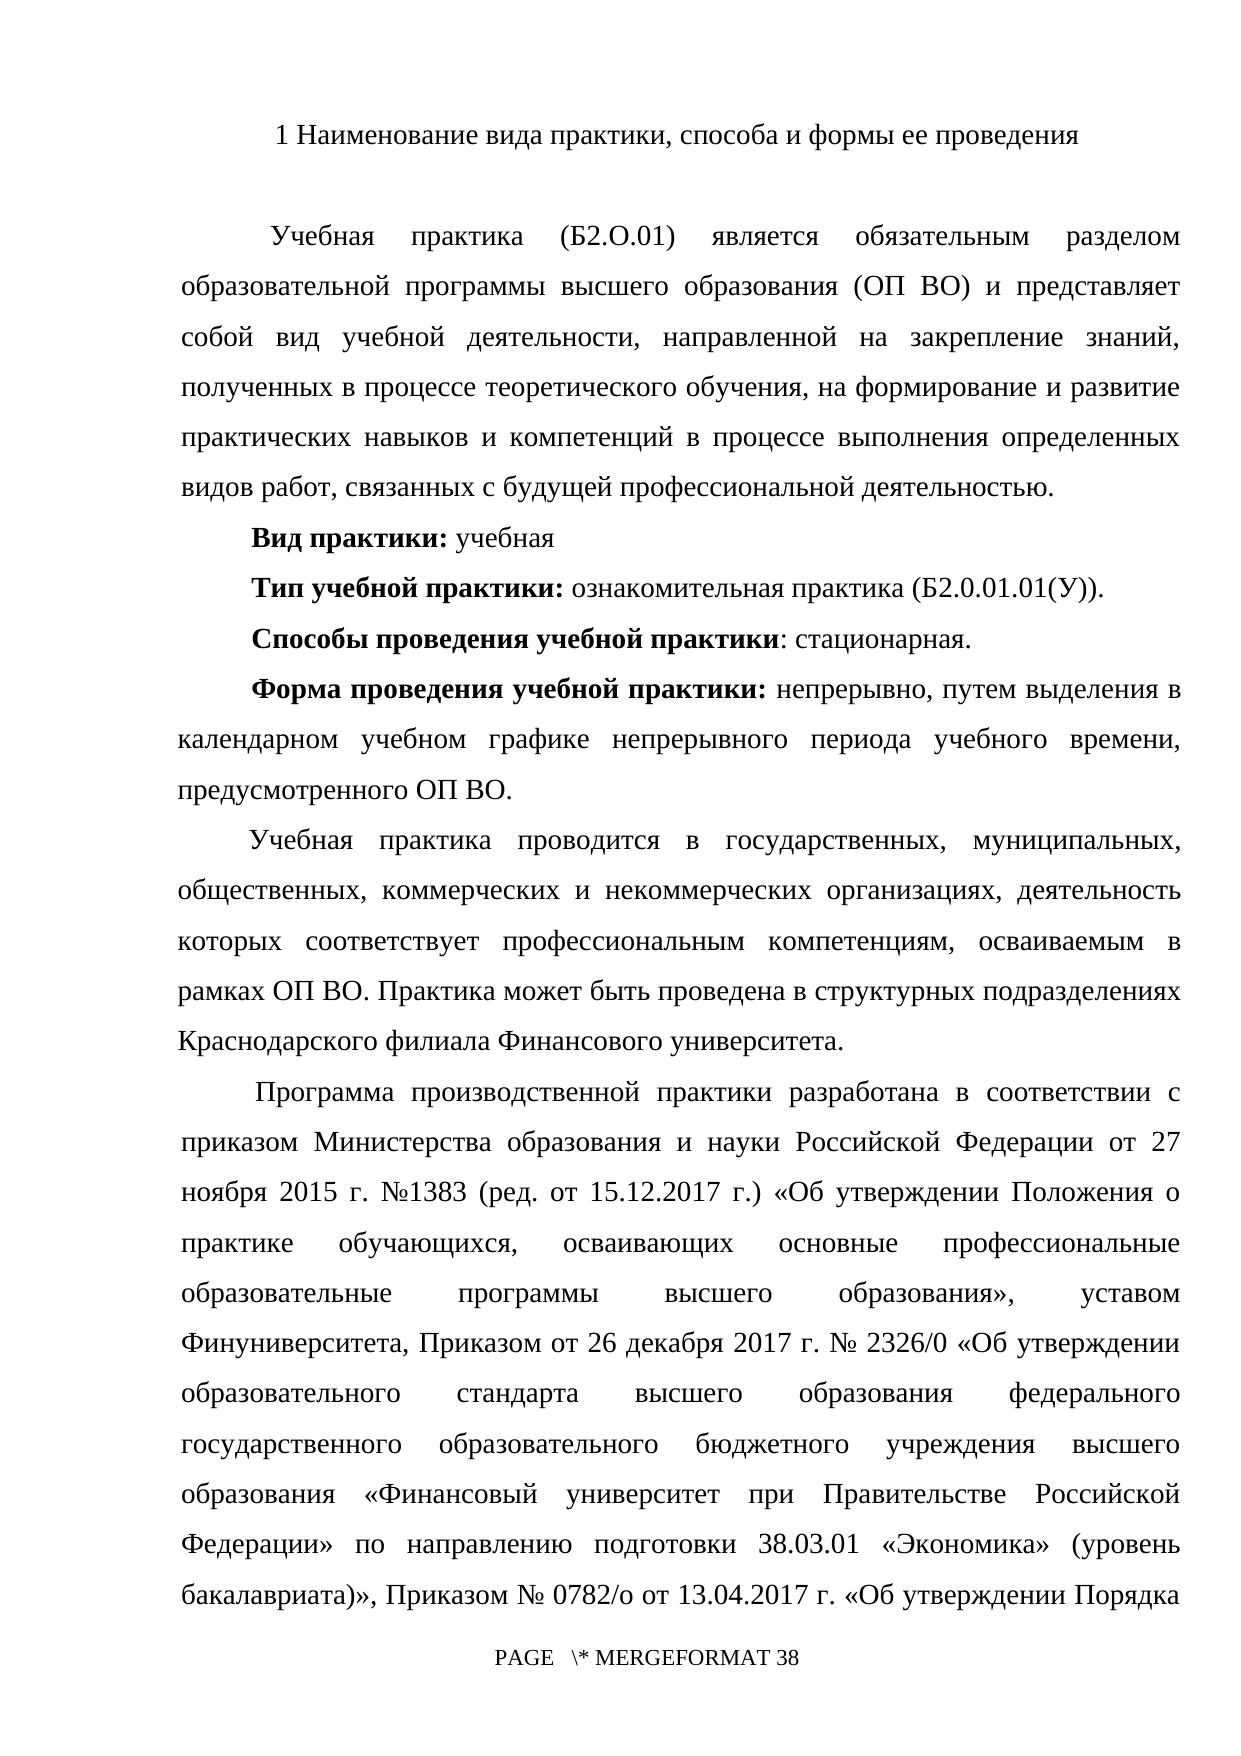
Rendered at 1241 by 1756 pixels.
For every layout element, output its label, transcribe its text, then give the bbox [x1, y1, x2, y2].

text Вид практики: учебная [177, 520, 1182, 553]
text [181, 1074, 1181, 1610]
text Форма проведения учебной практики: непрерывно, путем выделения в календарном учебном графике непрерывного периода учебного времени, предусмотренного ОП ВО. [177, 671, 1182, 805]
text Способы проведения учебной практики: стационарная. [177, 621, 1182, 654]
text Учебная практика (Б2.О.01) является обязательным разделом образовательной программы высшего образования (ОП ВО) и представляет собой вид учебной деятельности, направленной на закрепление знаний, полученных в процессе теоретического обучения, на формирование и развитие практических навыков и компетенций в процессе выполнения определенных видов работ, связанных с будущей профессиональной деятельностью. [181, 218, 1181, 503]
text Тип учебной практики: ознакомительная практика (Б2.0.01.01(У)). [177, 570, 1182, 604]
list 1 Наименование вида практики, способа и формы ее проведения [274, 117, 1240, 151]
text Учебная практика проводится в государственных, муниципальных, общественных, коммерческих и некоммерческих организациях, деятельность которых соответствует профессиональным компетенциям, осваиваемым в рамках ОП ВО. Практика может быть проведена в структурных подразделениях Краснодарского филиала Финансового университета. [177, 822, 1182, 1057]
